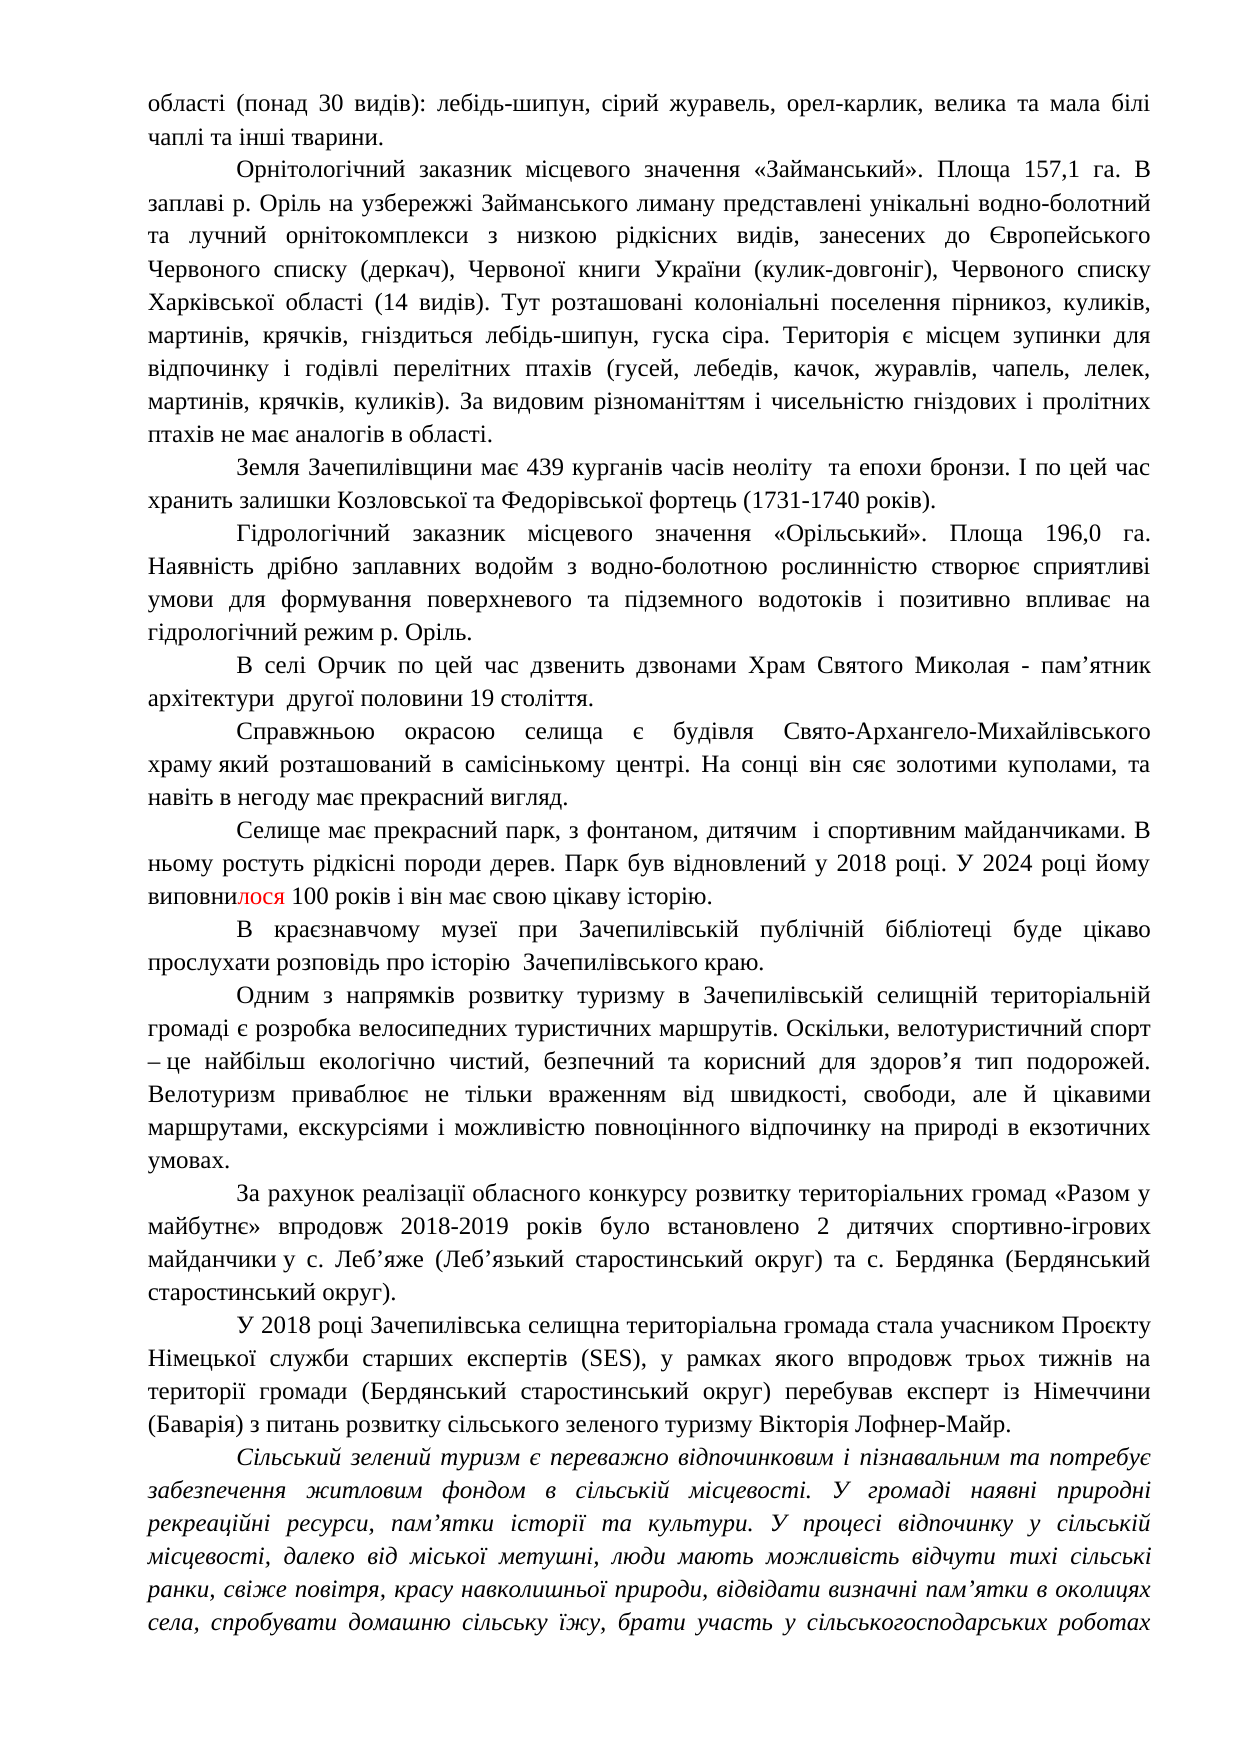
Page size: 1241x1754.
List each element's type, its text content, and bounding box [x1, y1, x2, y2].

text В селі Орчик по цей час дзвенить дзвонами Храм Святого Миколая - пам’ятник архітектури другої половини 19 століття. [148, 650, 1152, 712]
text В краєзнавчому музеї при Зачепилівській публічній бібліотеці буде цікаво прослухати розповідь про історію Зачепилівського краю. [148, 914, 1152, 976]
text Селище має прекрасний парк, з фонтаном, дитячим і спортивним майданчиками. В ньому ростуть рідкісні породи дерев. Парк був відновлений у 2018 році. У 2024 році йому виповнилося 100 років і він має свою цікаву історію. [148, 815, 1152, 910]
text Земля Зачепилівщини має 439 курганів часів неоліту та епохи бронзи. І по цей час хранить залишки Козловської та Федорівської фортець (1731-1740 років). [148, 452, 1152, 513]
text Одним з напрямків розвитку туризму в Зачепилівській селищній територіальній громаді є розробка велосипедних туристичних маршрутів. Оскільки, велотуристичний спорт – це найбільш екологічно чистий, безпечний та корисний для здоров’я тип подорожей. Велотуризм приваблює не тільки враженням від швидкості, свободи, але й цікавими маршрутами, екскурсіями і можливістю повноцінного відпочинку на природі в екзотичних умовах. [148, 980, 1152, 1174]
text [148, 88, 1152, 150]
text Орнітологічний заказник місцевого значення «Займанський». Площа 157,1 га. В заплаві р. Оріль на узбережжі Займанського лиману представлені унікальні водно-болотний та лучний орнітокомплекси з низкою рідкісних видів, занесених до Європейського Червоного списку (деркач), Червоної книги України (кулик-довгоніг), Червоного списку Харківської області (14 видів). Тут розташовані колоніальні поселення пірникоз, куликів, мартинів, крячків, гніздиться лебідь-шипун, гуска сіра. Територія є місцем зупинки для відпочинку і годівлі перелітних птахів (гусей, лебедів, качок, журавлів, чапель, лелек, мартинів, крячків, куликів). За видовим різноманіттям і чисельністю гніздових і пролітних птахів не має аналогів в області. [148, 154, 1152, 447]
text За рахунок реалізації обласного конкурсу розвитку територіальних громад «Разом у майбутнє» впродовж 2018-2019 років було встановлено 2 дитячих спортивно-ігрових майданчики у с. Леб’яже (Леб’язький старостинський округ) та с. Бердянка (Бердянський старостинський округ). [148, 1178, 1152, 1306]
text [148, 1442, 1152, 1636]
text У 2018 році Зачепилівська селищна територіальна громада стала учасником Проєкту Німецької служби старших експертів (SES), у рамках якого впродовж трьох тижнів на території громади (Бердянський старостинський округ) перебував експерт із Німеччини (Баварія) з питань розвитку сільського зеленого туризму Вікторія Лофнер-Майр. [148, 1310, 1152, 1438]
text Гідрологічний заказник місцевого значення «Орільський». Площа 196,0 га. Наявність дрібно заплавних водойм з водно-болотною рослинністю створює сприятливі умови для формування поверхневого та підземного водотоків і позитивно впливає на гідрологічний режим р. Оріль. [148, 518, 1152, 646]
text Справжньою окрасою селища є будівля Свято-Архангело-Михайлівського храму який розташований в самісінькому центрі. На сонці він сяє золотими куполами, та навіть в негоду має прекрасний вигляд. [148, 716, 1152, 811]
